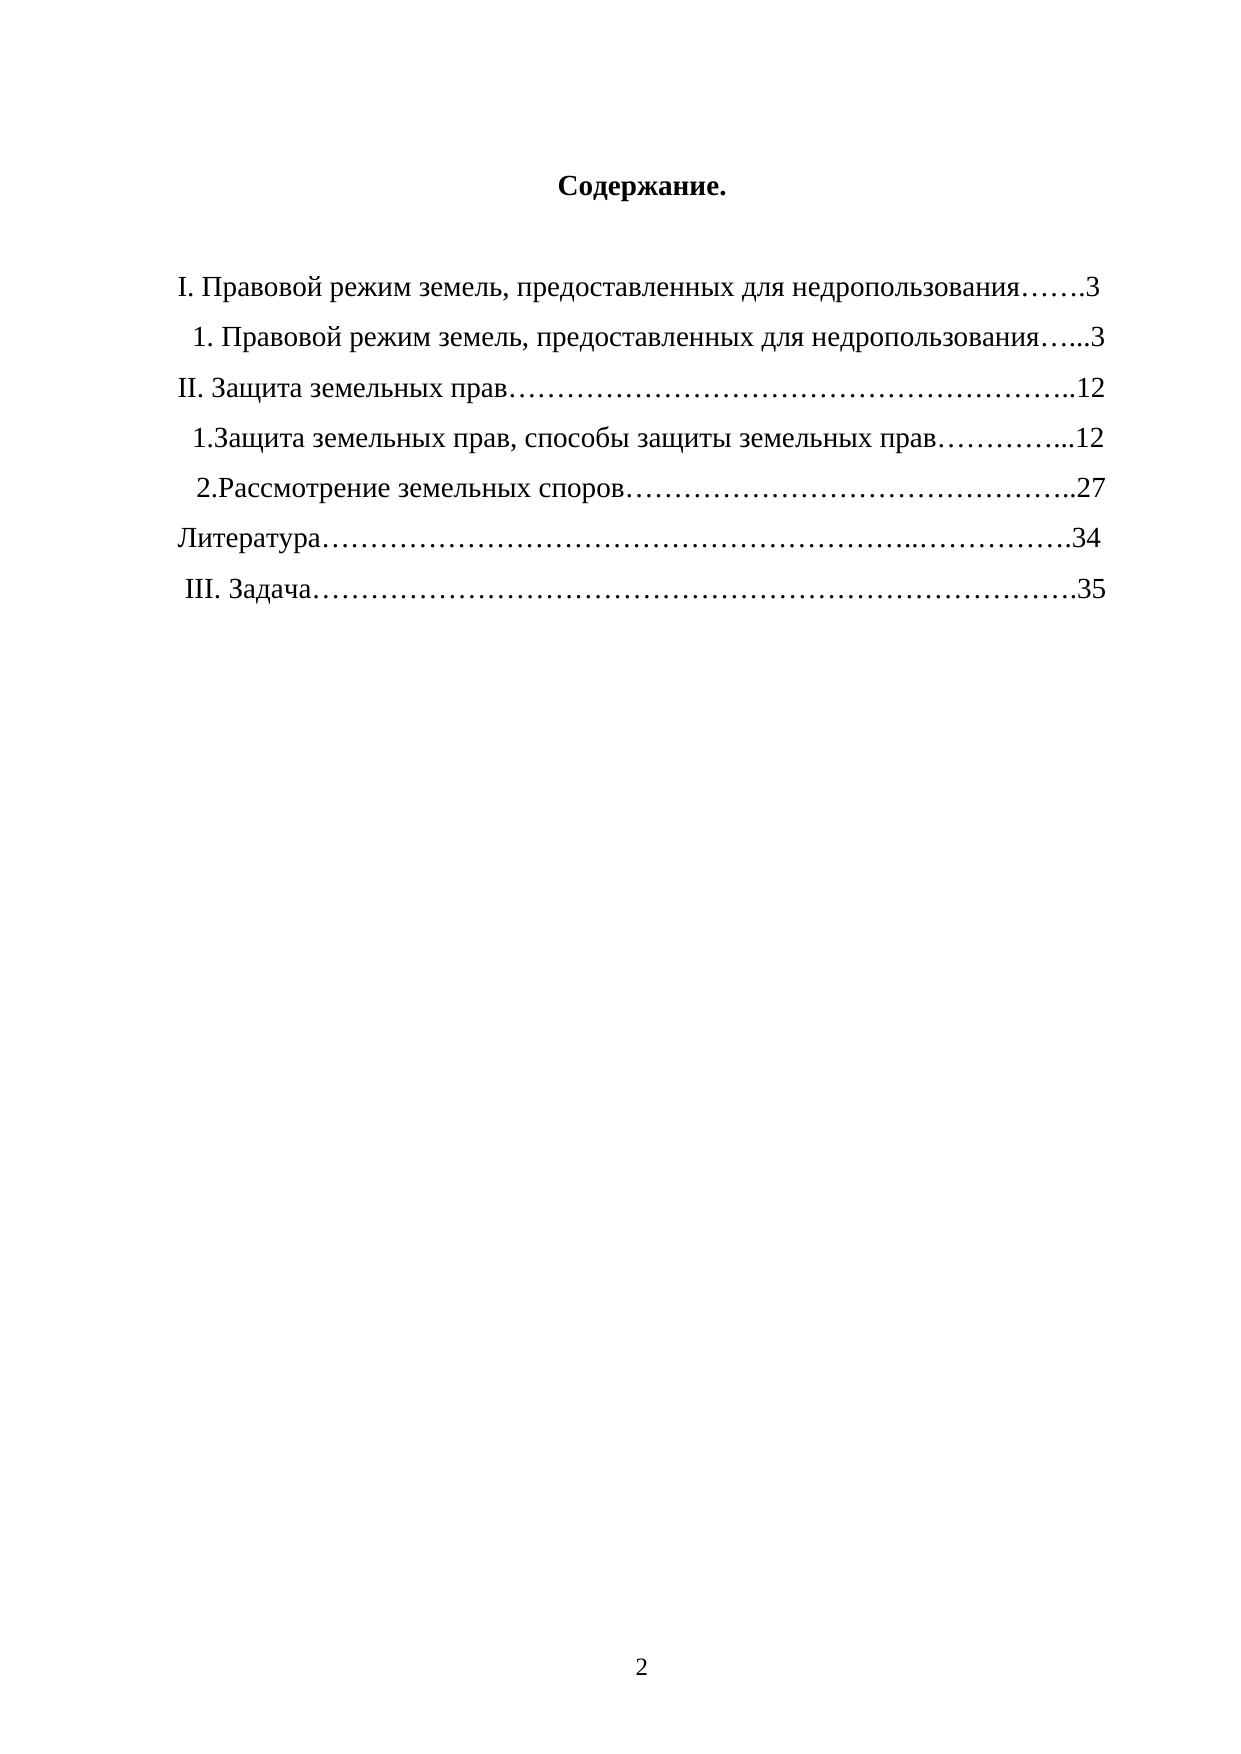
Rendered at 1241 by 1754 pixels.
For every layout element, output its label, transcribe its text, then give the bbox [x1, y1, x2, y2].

text 1.Защита земельных прав, способы защиты земельных прав…………...12 [177, 420, 1106, 453]
text III. Задача…………………………………………………………………….35 [177, 571, 1106, 604]
text 2.Рассмотрение земельных споров………………………………………..27 [177, 470, 1106, 504]
text 1. Правовой режим земель, предоставленных для недропользования…...3 [177, 319, 1106, 353]
text II. Защита земельных прав…………………………………………………..12 [177, 370, 1106, 403]
text Содержание. [177, 168, 1106, 202]
text Литература……………………………………………………..…………….34 [177, 521, 1106, 554]
text Правовой режим земель, предоставленных для недропользования…….3 [177, 269, 1106, 303]
